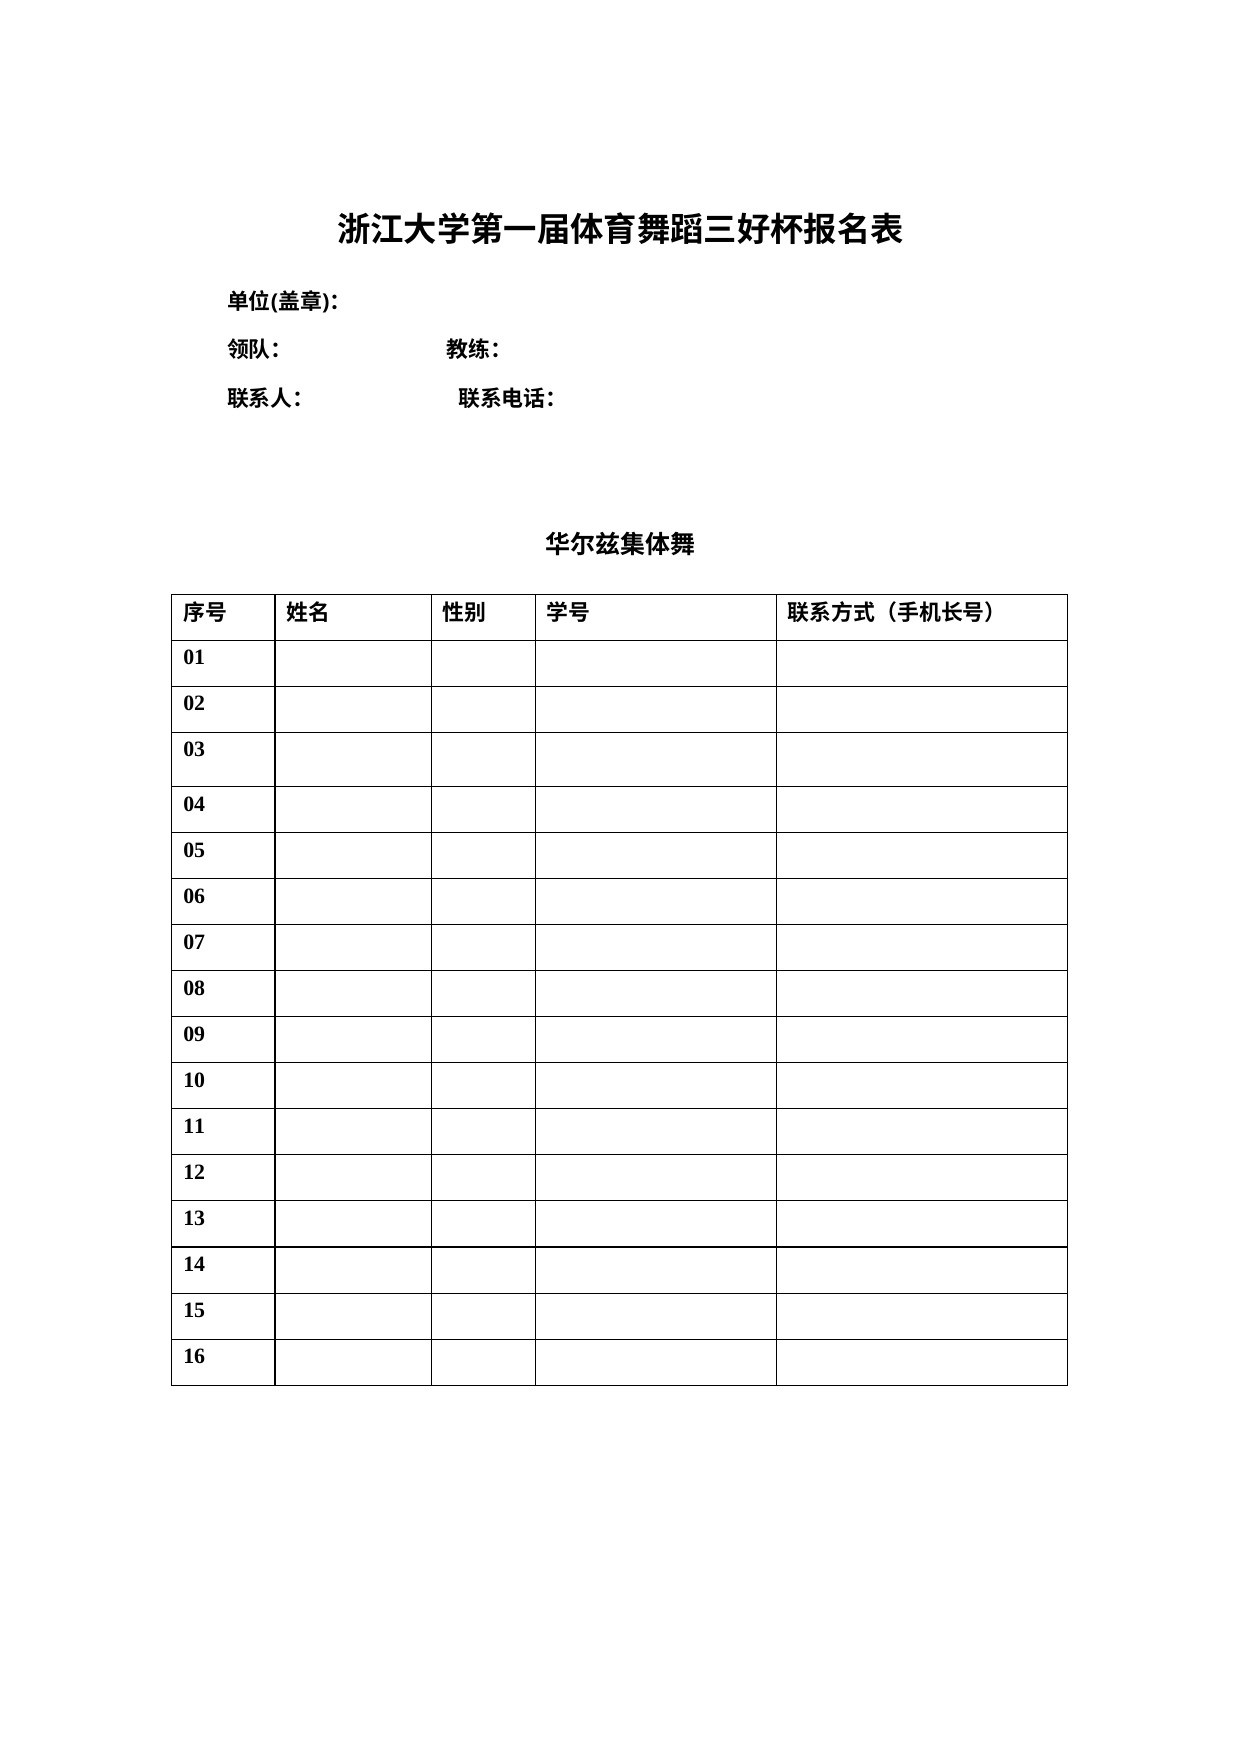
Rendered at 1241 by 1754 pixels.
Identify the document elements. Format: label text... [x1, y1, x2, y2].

table_cell [777, 733, 1067, 786]
table_header 联系方式（手机长号） [777, 595, 1067, 640]
table_cell [276, 833, 431, 878]
table_cell [536, 641, 776, 686]
table_cell [276, 787, 431, 832]
table_cell [276, 1340, 431, 1384]
table_cell [432, 787, 535, 832]
table_cell [276, 1017, 431, 1062]
table_cell [536, 1155, 776, 1200]
table_cell [777, 1155, 1067, 1200]
table_cell [536, 687, 776, 732]
table_cell [536, 1063, 776, 1108]
table_header 序号 [172, 595, 274, 640]
table_cell 07 [172, 925, 274, 970]
text 领队： 教练： [183, 332, 1057, 364]
table_cell [276, 1201, 431, 1246]
table_cell [276, 687, 431, 732]
table_cell [777, 1017, 1067, 1062]
table_header 学号 [536, 595, 776, 640]
table_cell [536, 1248, 776, 1292]
table_cell [536, 787, 776, 832]
table_cell [432, 1248, 535, 1292]
table_cell [432, 1201, 535, 1246]
table_cell 15 [172, 1294, 274, 1338]
table_cell 11 [172, 1109, 274, 1154]
table_cell [777, 1248, 1067, 1292]
table_cell 08 [172, 971, 274, 1016]
table_cell [777, 1340, 1067, 1384]
table_cell 16 [172, 1340, 274, 1384]
table_cell [276, 925, 431, 970]
table_cell [536, 1017, 776, 1062]
table_cell [432, 971, 535, 1016]
table_cell [777, 879, 1067, 924]
table_cell [432, 687, 535, 732]
table_cell 09 [172, 1017, 274, 1062]
table_cell [536, 925, 776, 970]
table_cell [777, 1109, 1067, 1154]
table_cell [432, 641, 535, 686]
table_cell [432, 1109, 535, 1154]
table_cell [276, 641, 431, 686]
table_cell [276, 971, 431, 1016]
table_header 姓名 [276, 595, 431, 640]
text 联系人： 联系电话： [183, 380, 1057, 413]
table_cell 03 [172, 733, 274, 786]
table_cell [536, 733, 776, 786]
table_cell 04 [172, 787, 274, 832]
table_cell [536, 1201, 776, 1246]
table_cell [536, 879, 776, 924]
table_cell [432, 733, 535, 786]
table_cell [276, 1294, 431, 1338]
table_cell [276, 733, 431, 786]
table_cell [777, 787, 1067, 832]
table_cell [432, 833, 535, 878]
table_cell 13 [172, 1201, 274, 1246]
table_cell [276, 879, 431, 924]
table_cell [536, 971, 776, 1016]
table_cell [536, 1294, 776, 1338]
table_header 性别 [432, 595, 535, 640]
table_cell [276, 1109, 431, 1154]
table_cell [432, 879, 535, 924]
table_cell [276, 1063, 431, 1108]
table_cell [777, 971, 1067, 1016]
table_cell [777, 1294, 1067, 1338]
table_cell [777, 833, 1067, 878]
table_cell 06 [172, 879, 274, 924]
text 单位(盖章)： [183, 283, 1057, 316]
table_cell 02 [172, 687, 274, 732]
table_cell [536, 833, 776, 878]
table_cell [276, 1155, 431, 1200]
table_cell 14 [172, 1248, 274, 1292]
table_cell [432, 925, 535, 970]
table_cell 12 [172, 1155, 274, 1200]
table_cell [432, 1155, 535, 1200]
table_cell [777, 925, 1067, 970]
table_cell [777, 1063, 1067, 1108]
table_cell [432, 1340, 535, 1384]
table_cell 10 [172, 1063, 274, 1108]
table_cell [432, 1017, 535, 1062]
table_cell [777, 641, 1067, 686]
text 华尔兹集体舞 [183, 511, 1057, 576]
table_cell [432, 1294, 535, 1338]
text 浙江大学第一届体育舞蹈三好杯报名表 [183, 194, 1057, 259]
table_cell [536, 1109, 776, 1154]
table_cell [777, 1201, 1067, 1246]
table_cell [432, 1063, 535, 1108]
table_cell 05 [172, 833, 274, 878]
table_cell [777, 687, 1067, 732]
table_cell 01 [172, 641, 274, 686]
table_cell [276, 1248, 431, 1292]
table_cell [536, 1340, 776, 1384]
